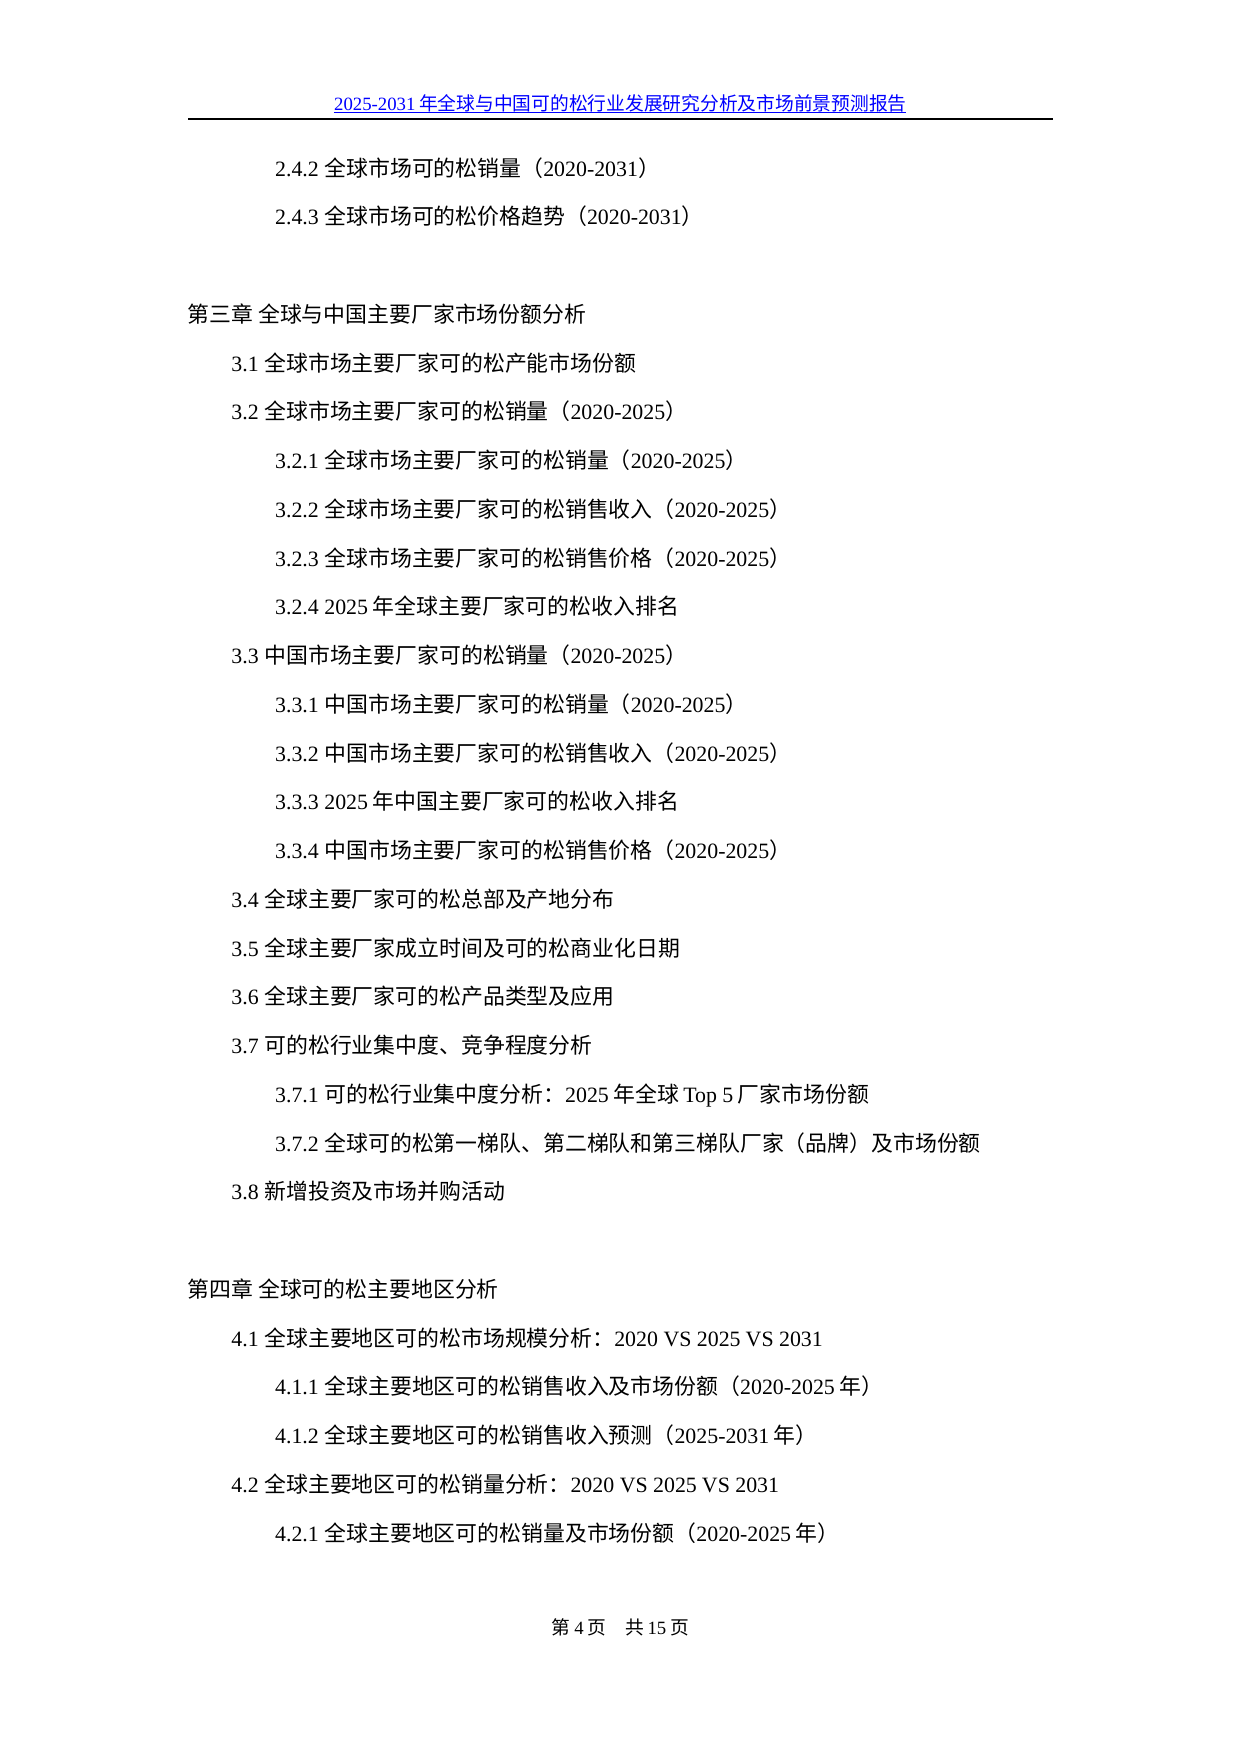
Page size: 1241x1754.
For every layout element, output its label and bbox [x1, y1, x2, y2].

text [187, 150, 1053, 1548]
